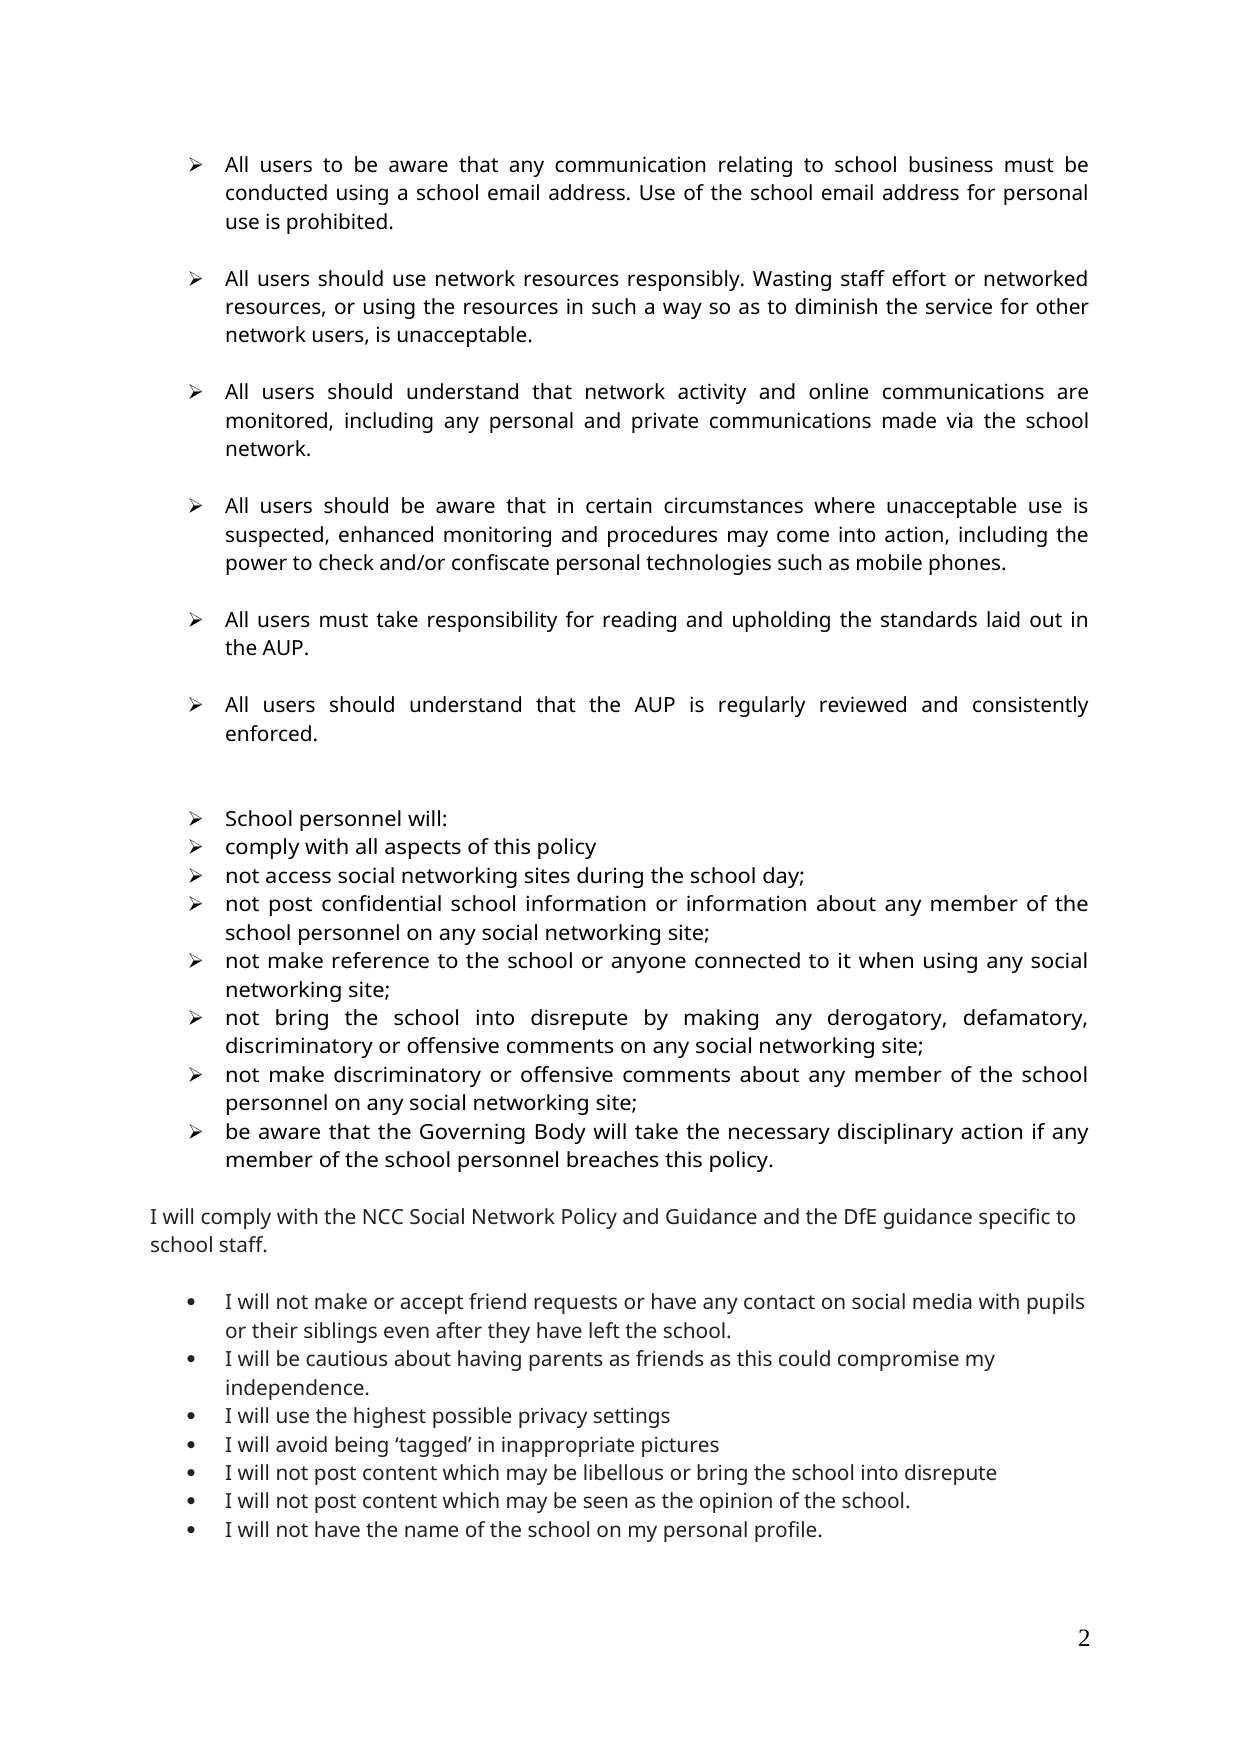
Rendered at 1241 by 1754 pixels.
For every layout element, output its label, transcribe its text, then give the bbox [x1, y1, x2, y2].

list I will avoid being ‘tagged’ in inappropriate pictures [187, 1430, 1090, 1458]
list not bring the school into disrepute by making any derogatory, defamatory, discriminatory or offensive comments on any social networking site; [187, 1003, 1090, 1060]
list be aware that the Governing Body will take the necessary disciplinary action if any member of the school personnel breaches this policy. [187, 1117, 1090, 1174]
list not make reference to the school or anyone connected to it when using any social networking site; [187, 946, 1090, 1003]
list I will not post content which may be seen as the opinion of the school. [187, 1487, 1090, 1515]
list not post confidential school information or information about any member of the school personnel on any social networking site; [187, 889, 1090, 946]
list School personnel will: [187, 804, 1090, 832]
list All users must take responsibility for reading and upholding the standards laid out in the AUP. [187, 605, 1090, 662]
list not access social networking sites during the school day; [187, 861, 1090, 889]
list I will not make or accept friend requests or have any contact on social media with pupils or their siblings even after they have left the school. [187, 1287, 1090, 1344]
list All users should understand that the AUP is regularly reviewed and consistently enforced. [187, 690, 1090, 747]
list I will use the highest possible privacy settings [187, 1401, 1090, 1430]
list I will not post content which may be libellous or bring the school into disrepute [187, 1458, 1090, 1487]
text I will comply with the NCC Social Network Policy and Guidance and the DfE guidance specific to school staff. [150, 1202, 1090, 1259]
list All users should understand that network activity and online communications are monitored, including any personal and private communications made via the school network. [187, 377, 1090, 463]
list All users should be aware that in certain circumstances where unacceptable use is suspected, enhanced monitoring and procedures may come into action, including the power to check and/or confiscate personal technologies such as mobile phones. [187, 491, 1090, 577]
list All users should use network resources responsibly. Wasting staff effort or networked resources, or using the resources in such a way so as to diminish the service for other network users, is unacceptable. [187, 264, 1090, 349]
list comply with all aspects of this policy [187, 832, 1090, 861]
list All users to be aware that any communication relating to school business must be conducted using a school email address. Use of the school email address for personal use is prohibited. [187, 150, 1090, 235]
list not make discriminatory or offensive comments about any member of the school personnel on any social networking site; [187, 1060, 1090, 1117]
list I will not have the name of the school on my personal profile. [187, 1515, 1090, 1543]
list I will be cautious about having parents as friends as this could compromise my independence. [187, 1344, 1090, 1401]
